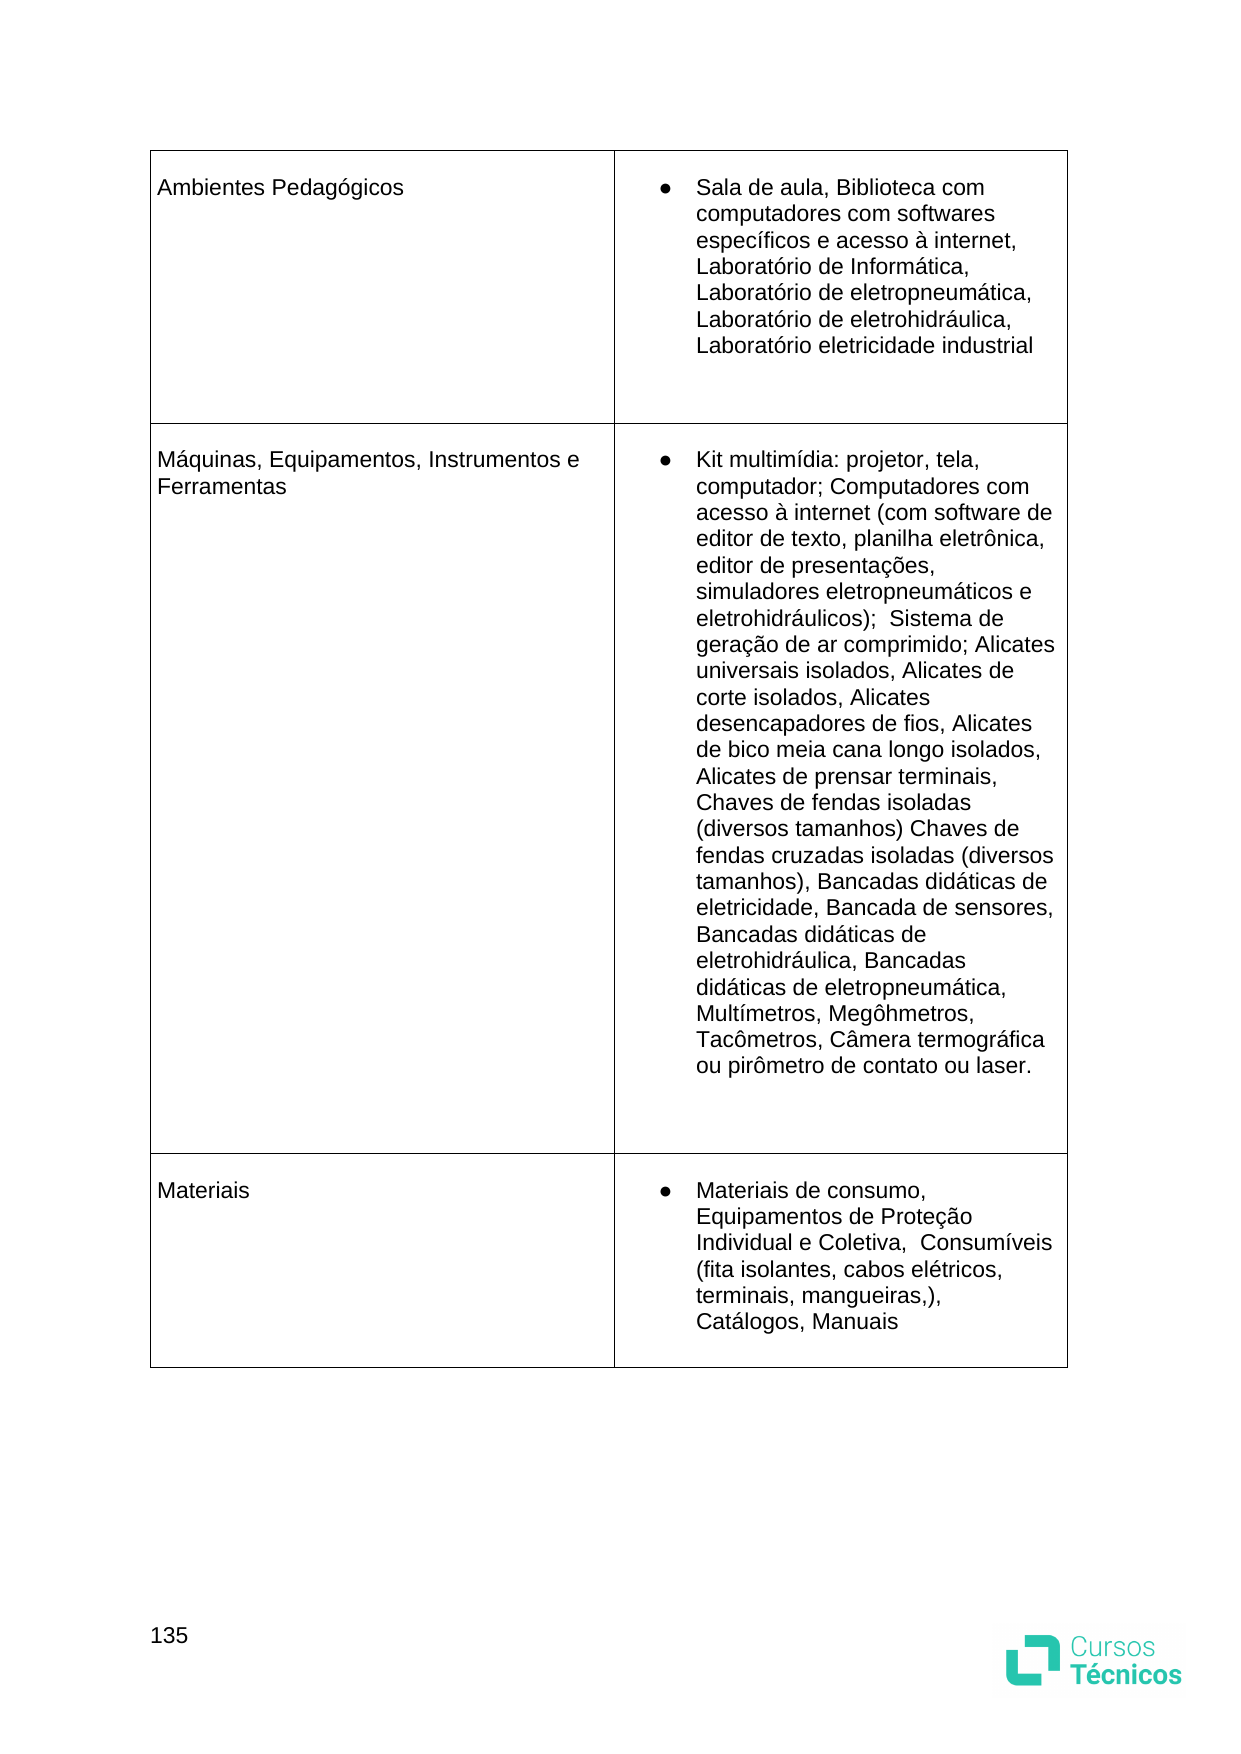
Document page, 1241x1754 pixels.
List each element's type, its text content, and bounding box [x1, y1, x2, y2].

table_cell Kit multimídia: projetor, tela, computador; Computadores com acesso à internet (com software de editor de texto, planilha eletrônica, editor de presentações, simuladores eletropneumáticos e eletrohidráulicos); Sistema de geração de ar comprimido; Alicates universais isolados, Alicates de corte isolados, Alicates desencapadores de fios, Alicates de bico meia cana longo isolados, Alicates de prensar terminais, Chaves de fendas isoladas (diversos tamanhos) Chaves de fendas cruzadas isoladas (diversos tamanhos), Bancadas didáticas de eletricidade, Bancada de sensores, Bancadas didáticas de eletrohidráulica, Bancadas didáticas de eletropneumática, Multímetros, Megôhmetros, Tacômetros, Câmera termográfica ou pirômetro de contato ou laser. [615, 424, 1067, 1153]
table_cell Materiais [151, 1154, 614, 1367]
table_cell Sala de aula, Biblioteca com computadores com softwares específicos e acesso à internet, Laboratório de Informática, Laboratório de eletropneumática, Laboratório de eletrohidráulica, Laboratório eletricidade industrial [615, 151, 1067, 422]
table_cell Materiais de consumo, Equipamentos de Proteção Individual e Coletiva, Consumíveis (fita isolantes, cabos elétricos, terminais, mangueiras,), Catálogos, Manuais [615, 1154, 1067, 1367]
table_cell Máquinas, Equipamentos, Instrumentos e Ferramentas [151, 424, 614, 1153]
table_cell Ambientes Pedagógicos [151, 151, 614, 422]
picture [992, 1623, 1186, 1698]
